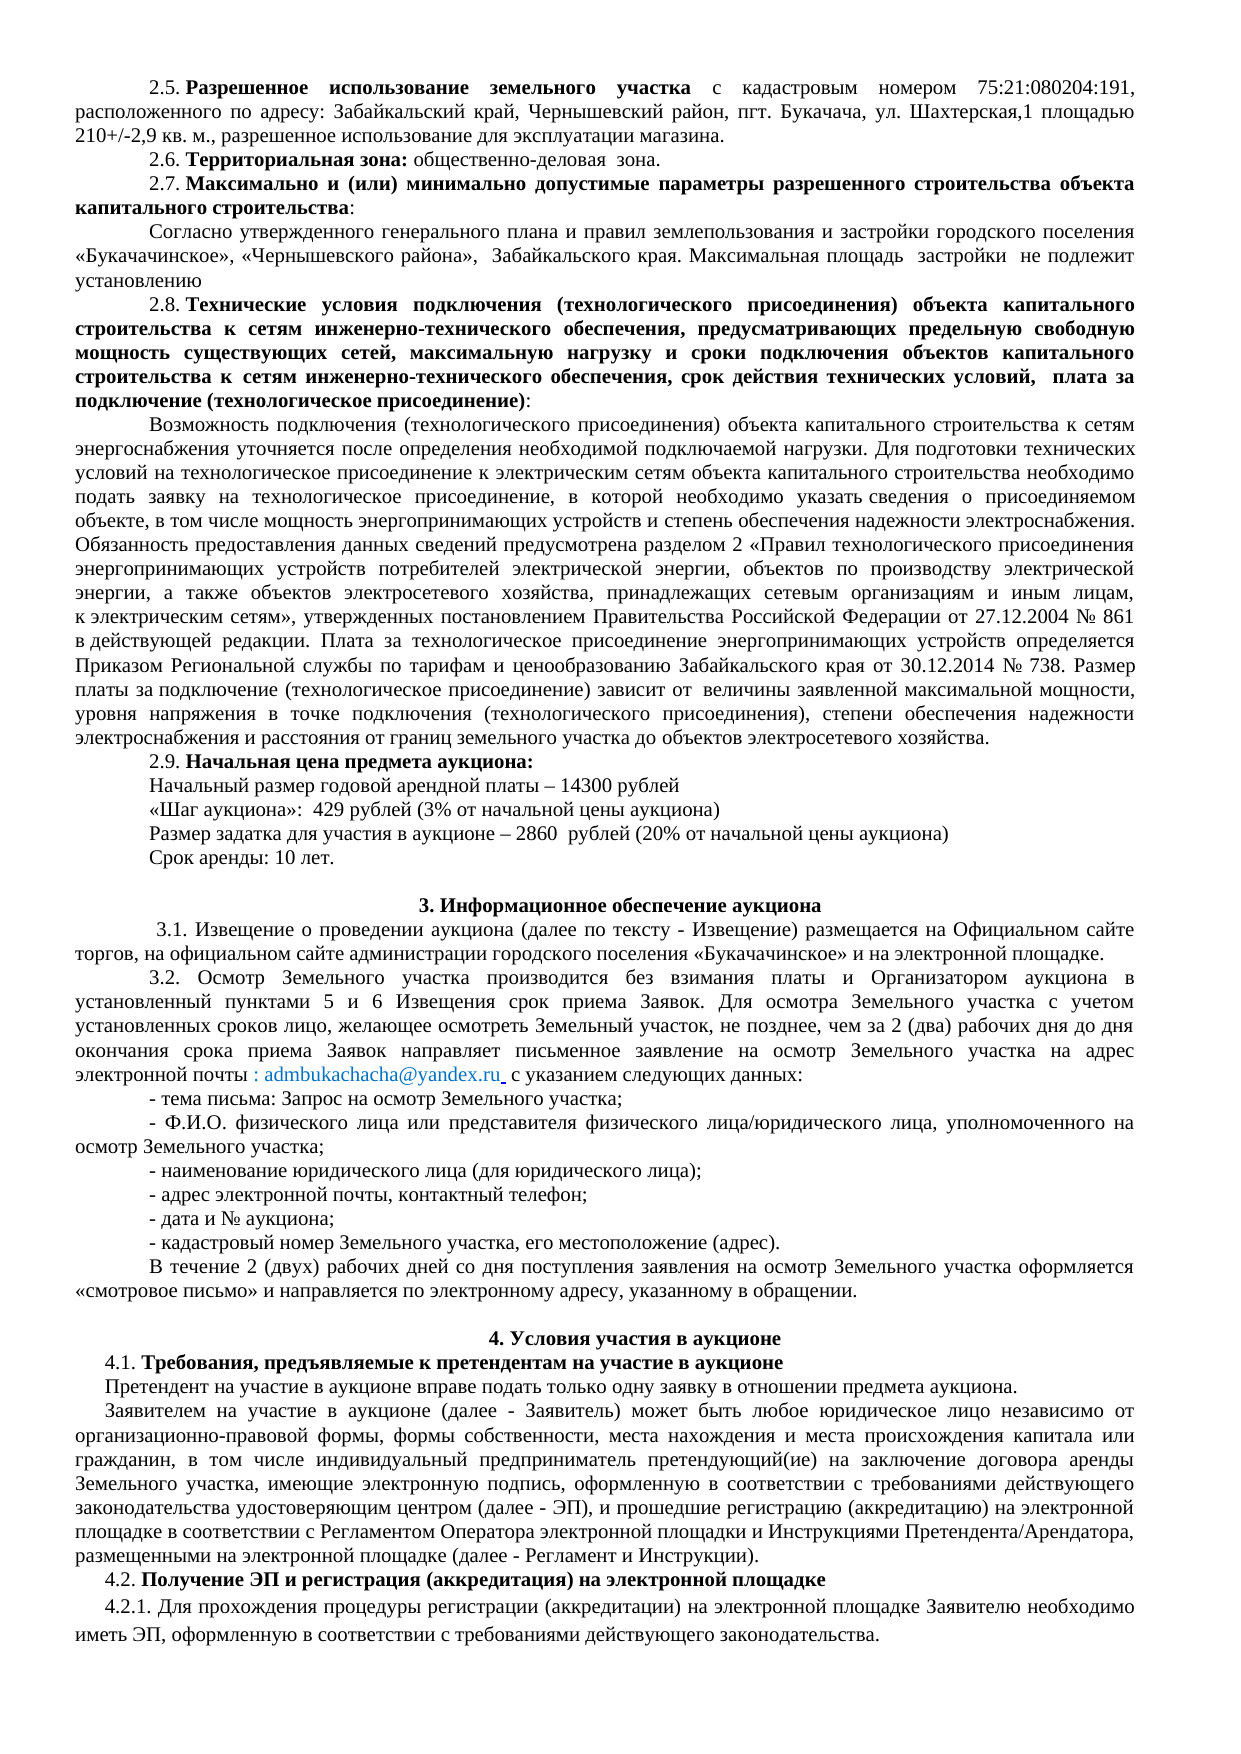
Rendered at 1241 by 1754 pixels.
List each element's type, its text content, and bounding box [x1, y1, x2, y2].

text 3.2. Осмотр Земельного участка производится без взимания платы и Организатором аукциона в установленный пунктами 5 и 6 Извещения срок приема Заявок. Для осмотра Земельного участка с учетом установленных сроков лицо, желающее осмотреть Земельный участок, не позднее, чем за 2 (два) рабочих дня до дня окончания срока приема Заявок направляет письменное заявление на осмотр Земельного участка на адрес электронной почты : admbukachacha@yandex.ru с указанием следующих данных: [75, 965, 1136, 1086]
text 3. Информационное обеспечение аукциона [75, 893, 1165, 917]
text - адрес электронной почты, контактный телефон; [75, 1182, 1136, 1206]
text Заявителем на участие в аукционе (далее - Заявитель) может быть любое юридическое лицо независимо от организационно-правовой формы, формы собственности, места нахождения и места происхождения капитала или гражданин, в том числе индивидуальный предприниматель претендующий(ие) на заключение договора аренды Земельного участка, имеющие электронную подпись, оформленную в соответствии с требованиями действующего законодательства удостоверяющим центром (далее - ЭП), и прошедшие регистрацию (аккредитацию) на электронной площадке в соответствии с Регламентом Оператора электронной площадки и Инструкциями Претендента/Арендатора, размещенными на электронной площадке (далее - Регламент и Инструкции). [75, 1398, 1136, 1567]
text «Шаг аукциона»: 429 рублей (3% от начальной цены аукциона) [75, 797, 1136, 821]
text Возможность подключения (технологического присоединения) объекта капитального строительства к сетям энергоснабжения уточняется после определения необходимой подключаемой нагрузки. Для подготовки технических условий на технологическое присоединение к электрическим сетям объекта капитального строительства необходимо подать заявку на технологическое присоединение, в которой необходимо указать сведения о присоединяемом объекте, в том числе мощность энергопринимающих устройств и степень обеспечения надежности электроснабжения. Обязанность предоставления данных сведений предусмотрена разделом 2 «Правил технологического присоединения энергопринимающих устройств потребителей электрической энергии, объектов по производству электрической энергии, а также объектов электросетевого хозяйства, принадлежащих сетевым организациям и иным лицам, к электрическим сетям», утвержденных постановлением Правительства Российской Федерации от 27.12.2004 № 861 в действующей редакции. Плата за технологическое присоединение энергопринимающих устройств определяется Приказом Региональной службы по тарифам и ценообразованию Забайкальского края от 30.12.2014 № 738. Размер платы за подключение (технологическое присоединение) зависит от величины заявленной максимальной мощности, уровня напряжения в точке подключения (технологического присоединения), степени обеспечения надежности электроснабжения и расстояния от границ земельного участка до объектов электросетевого хозяйства. [75, 412, 1136, 749]
text 2.9. Начальная цена предмета аукциона: [75, 749, 1136, 773]
text - Ф.И.О. физического лица или представителя физического лица/юридического лица, уполномоченного на осмотр Земельного участка; [75, 1110, 1136, 1158]
text 2.8. Технические условия подключения (технологического присоединения) объекта капитального строительства к сетям инженерно-технического обеспечения, предусматривающих предельную свободную мощность существующих сетей, максимальную нагрузку и сроки подключения объектов капитального строительства к сетям инженерно-технического обеспечения, срок действия технических условий, плата за подключение (технологическое присоединение): [75, 292, 1136, 412]
text В течение 2 (двух) рабочих дней со дня поступления заявления на осмотр Земельного участка оформляется «смотровое письмо» и направляется по электронному адресу, указанному в обращении. [75, 1254, 1136, 1302]
text Начальный размер годовой арендной платы – 14300 рублей [75, 773, 1136, 797]
text 4.2. Получение ЭП и регистрация (аккредитация) на электронной площадке [75, 1567, 1136, 1591]
text Срок аренды: 10 лет. [75, 845, 1136, 869]
text 2.6. Территориальная зона: общественно-деловая зона. [75, 147, 1136, 171]
text - тема письма: Запрос на осмотр Земельного участка; [75, 1086, 1136, 1110]
text Согласно утвержденного генерального плана и правил землепользования и застройки городского поселения «Букачачинское», «Чернышевского района», Забайкальского края. Максимальная площадь застройки не подлежит установлению [75, 219, 1136, 292]
text 2.7. Максимально и (или) минимально допустимые параметры разрешенного строительства объекта капитального строительства: [75, 171, 1136, 219]
text 2.5. Разрешенное использование земельного участка с кадастровым номером 75:21:080204:191, расположенного по адресу: Забайкальский край, Чернышевский район, пгт. Букачача, ул. Шахтерская,1 площадью 210+/-2,9 кв. м., разрешенное использование для эксплуатации магазина. [75, 75, 1136, 147]
text Претендент на участие в аукционе вправе подать только одну заявку в отношении предмета аукциона. [75, 1374, 1136, 1398]
text - наименование юридического лица (для юридического лица); [75, 1158, 1136, 1182]
text Размер задатка для участия в аукционе – 2860 рублей (20% от начальной цены аукциона) [75, 821, 1136, 845]
text 4.1. Требования, предъявляемые к претендентам на участие в аукционе [75, 1350, 1136, 1374]
text - дата и № аукциона; [75, 1206, 1136, 1230]
text 4. Условия участия в аукционе [75, 1326, 1165, 1350]
text 3.1. Извещение о проведении аукциона (далее по тексту - Извещение) размещается на Официальном сайте торгов, на официальном сайте администрации городского поселения «Букачачинское» и на электронной площадке. [75, 917, 1136, 965]
text - кадастровый номер Земельного участка, его местоположение (адрес). [75, 1230, 1136, 1254]
text 4.2.1. Для прохождения процедуры регистрации (аккредитации) на электронной площадке Заявителю необходимо иметь ЭП, оформленную в соответствии с требованиями действующего законодательства. [75, 1594, 1136, 1646]
